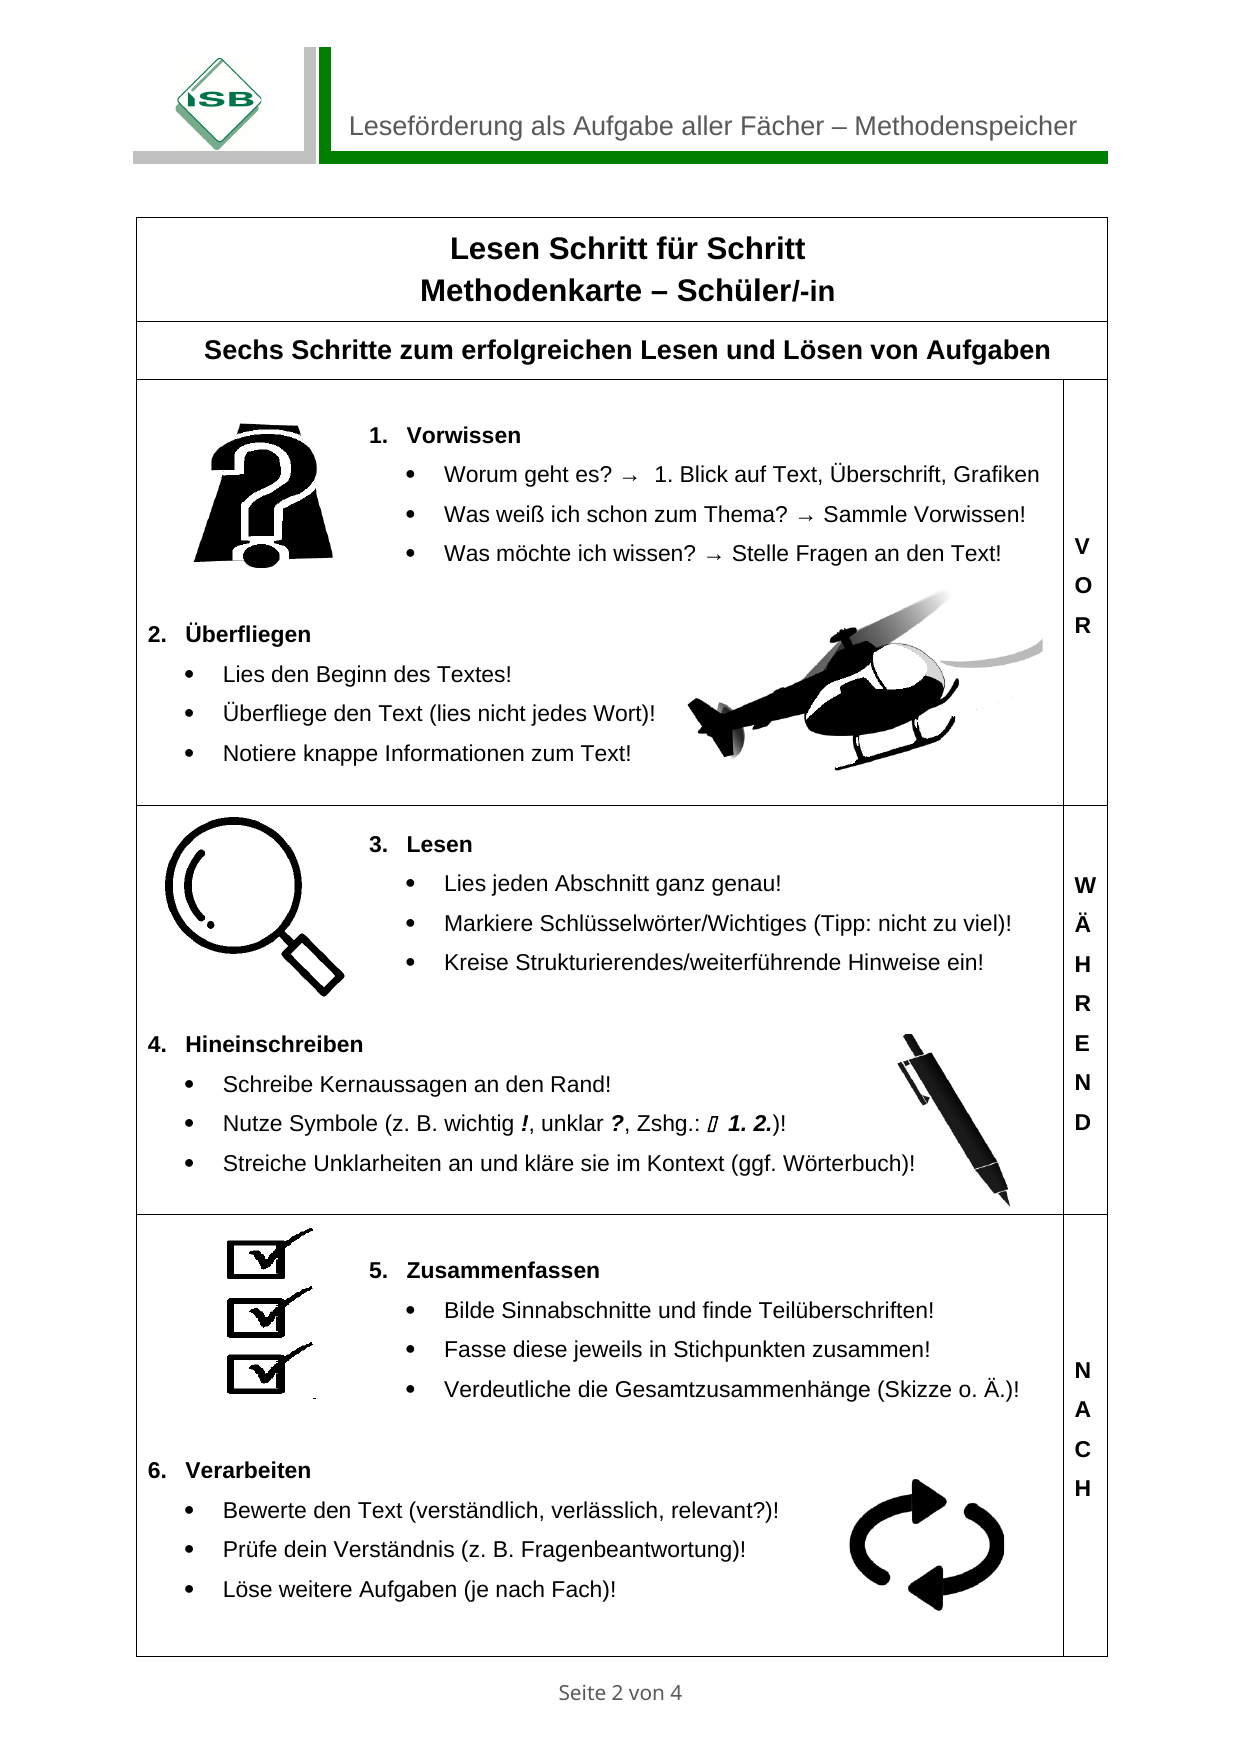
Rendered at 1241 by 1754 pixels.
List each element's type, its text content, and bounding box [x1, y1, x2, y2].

picture [849, 1458, 1005, 1631]
table_cell W Ä H R E N D [1064, 806, 1107, 1214]
picture [893, 1034, 1013, 1207]
table_header Lesen Schritt für Schritt Methodenkarte – Schüler/-in [137, 218, 1107, 321]
table_cell V O R [1064, 380, 1107, 804]
table_cell Lesen Lies jeden Abschnitt ganz genau! Markiere Schlüsselwörter/Wichtiges (Tipp: nicht zu viel)! Kreise Strukturierendes/weiterführende Hinweise ein! Hineinschreiben Schreibe Kernaussagen an den Rand! Nutze Symbole (z. B. wichtig !, unklar ?, Zshg.: 1. 2.)! Streiche Unklarheiten an und kläre sie im Kontext (ggf. Wörterbuch)! [137, 806, 1063, 1214]
picture [175, 58, 262, 150]
table_cell Vorwissen Worum geht es? → 1. Blick auf Text, Überschrift, Grafiken Was weiß ich schon zum Thema? → Sammle Vorwissen! Was möchte ich wissen? → Stelle Fragen an den Text! Überfliegen Lies den Beginn des Textes! Überfliege den Text (lies nicht jedes Wort)! Notiere knappe Informationen zum Text! [137, 380, 1063, 804]
picture [193, 422, 333, 568]
table_cell Sechs Schritte zum erfolgreichen Lesen und Lösen von Aufgaben [137, 322, 1107, 378]
table_cell N A C H [1064, 1215, 1107, 1656]
table_cell Zusammenfassen Bilde Sinnabschnitte und finde Teilüberschriften! Fasse diese jeweils in Stichpunkten zusammen! Verdeutliche die Gesamtzusammenhänge (Skizze o. Ä.)! Verarbeiten Bewerte den Text (verständlich, verlässlich, relevant?)! Prüfe dein Verständnis (z. B. Fragenbeantwortung)! Löse weitere Aufgaben (je nach Fach)! [137, 1215, 1063, 1656]
